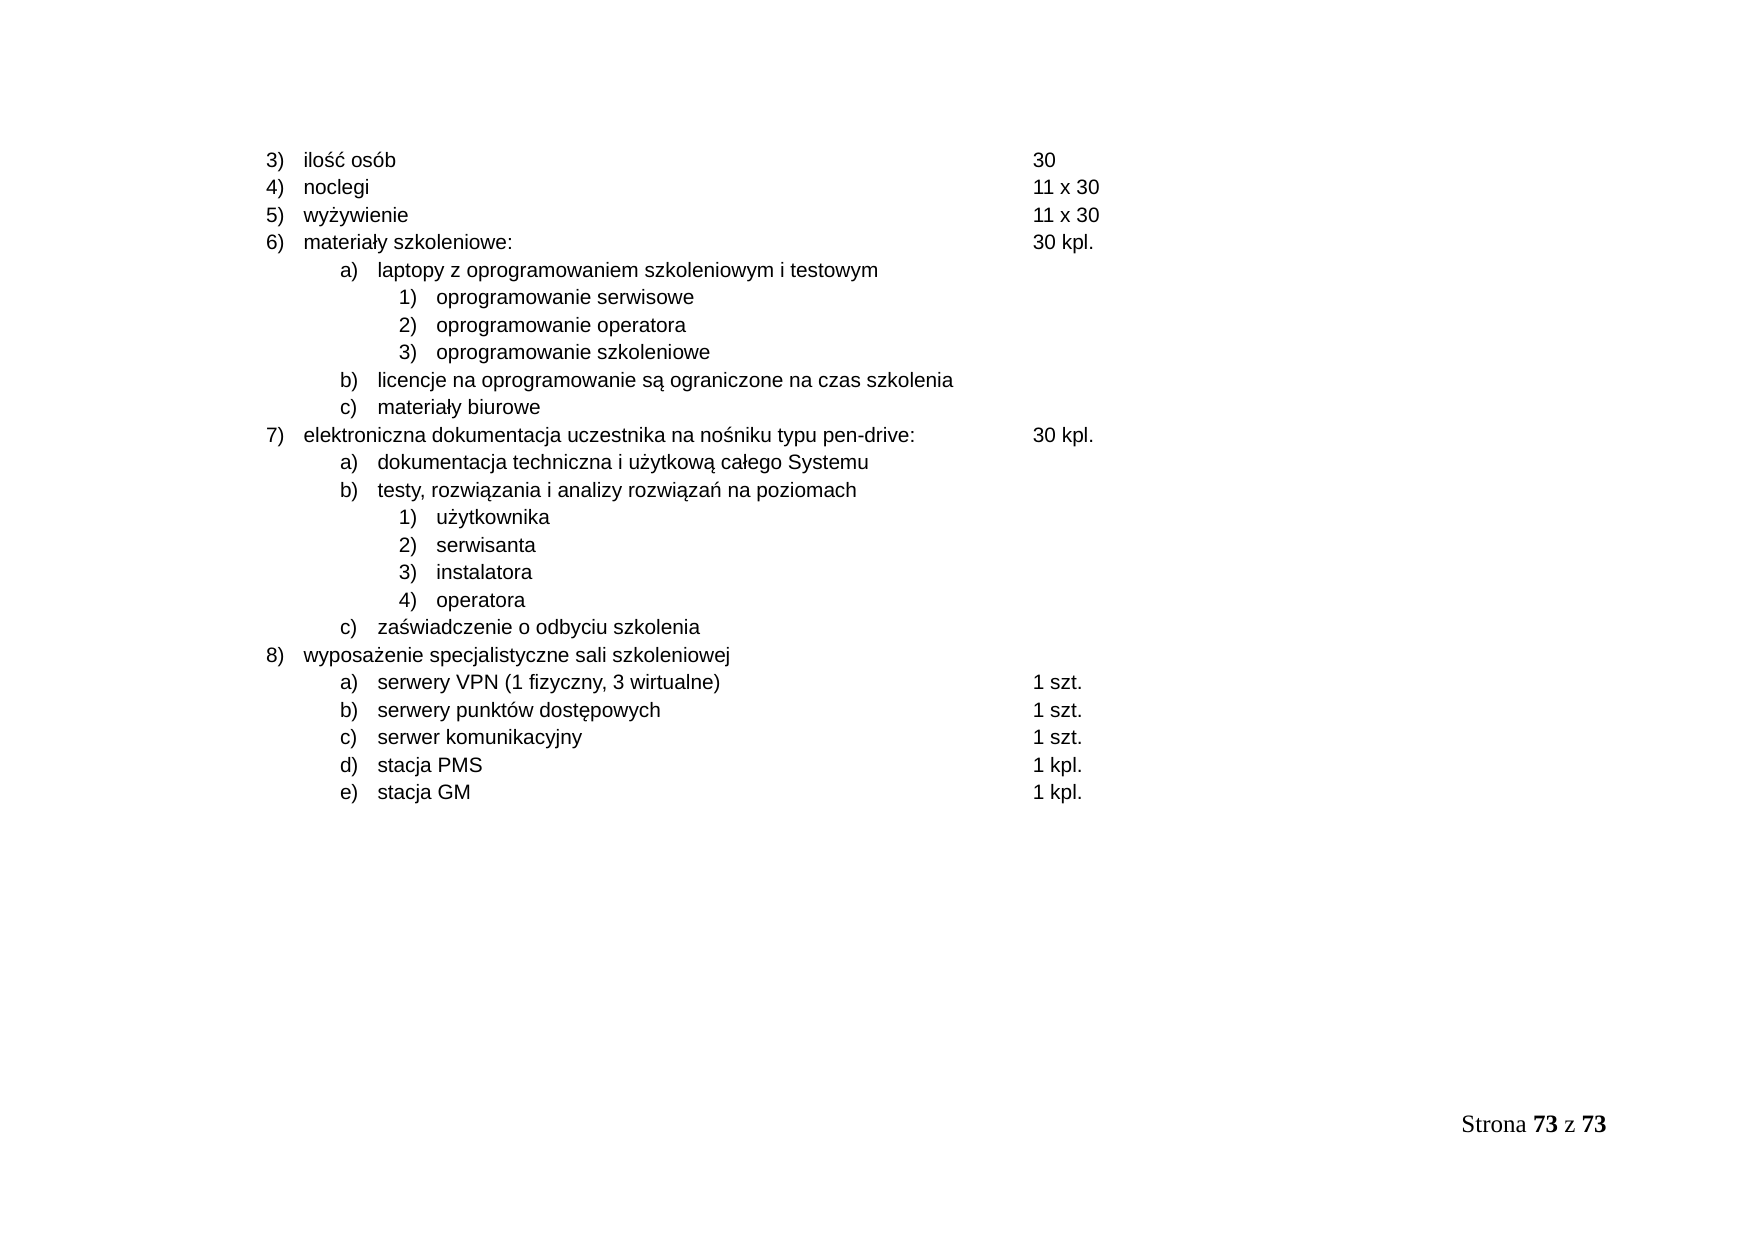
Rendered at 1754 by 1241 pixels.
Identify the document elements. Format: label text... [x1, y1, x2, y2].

list wyżywienie 11 x 30 [266, 203, 1606, 227]
list zaświadczenie o odbyciu szkolenia [340, 615, 1606, 639]
list dokumentacja techniczna i użytkową całego Systemu [340, 450, 1606, 474]
list materiały biurowe [340, 395, 1606, 419]
list oprogramowanie serwisowe [399, 285, 1606, 309]
list materiały szkoleniowe: 30 kpl. [266, 230, 1606, 254]
list stacja GM 1 kpl. [340, 780, 1606, 804]
list wyposażenie specjalistyczne sali szkoleniowej [266, 643, 1606, 667]
list laptopy z oprogramowaniem szkoleniowym i testowym [340, 258, 1606, 282]
list ilość osób 30 [266, 148, 1606, 172]
list elektroniczna dokumentacja uczestnika na nośniku typu pen-drive: 30 kpl. [266, 423, 1606, 447]
list serwisanta [399, 533, 1606, 557]
list stacja PMS 1 kpl. [340, 753, 1606, 777]
list użytkownika [399, 505, 1606, 529]
list instalatora [399, 560, 1606, 584]
list serwery punktów dostępowych 1 szt. [340, 698, 1606, 722]
list testy, rozwiązania i analizy rozwiązań na poziomach [340, 478, 1606, 502]
list operatora [399, 588, 1606, 612]
list serwery VPN (1 fizyczny, 3 wirtualne) 1 szt. [340, 670, 1606, 694]
list licencje na oprogramowanie są ograniczone na czas szkolenia [340, 368, 1606, 392]
list oprogramowanie szkoleniowe [399, 340, 1606, 364]
list serwer komunikacyjny 1 szt. [340, 725, 1606, 749]
list noclegi 11 x 30 [266, 175, 1606, 199]
list oprogramowanie operatora [399, 313, 1606, 337]
